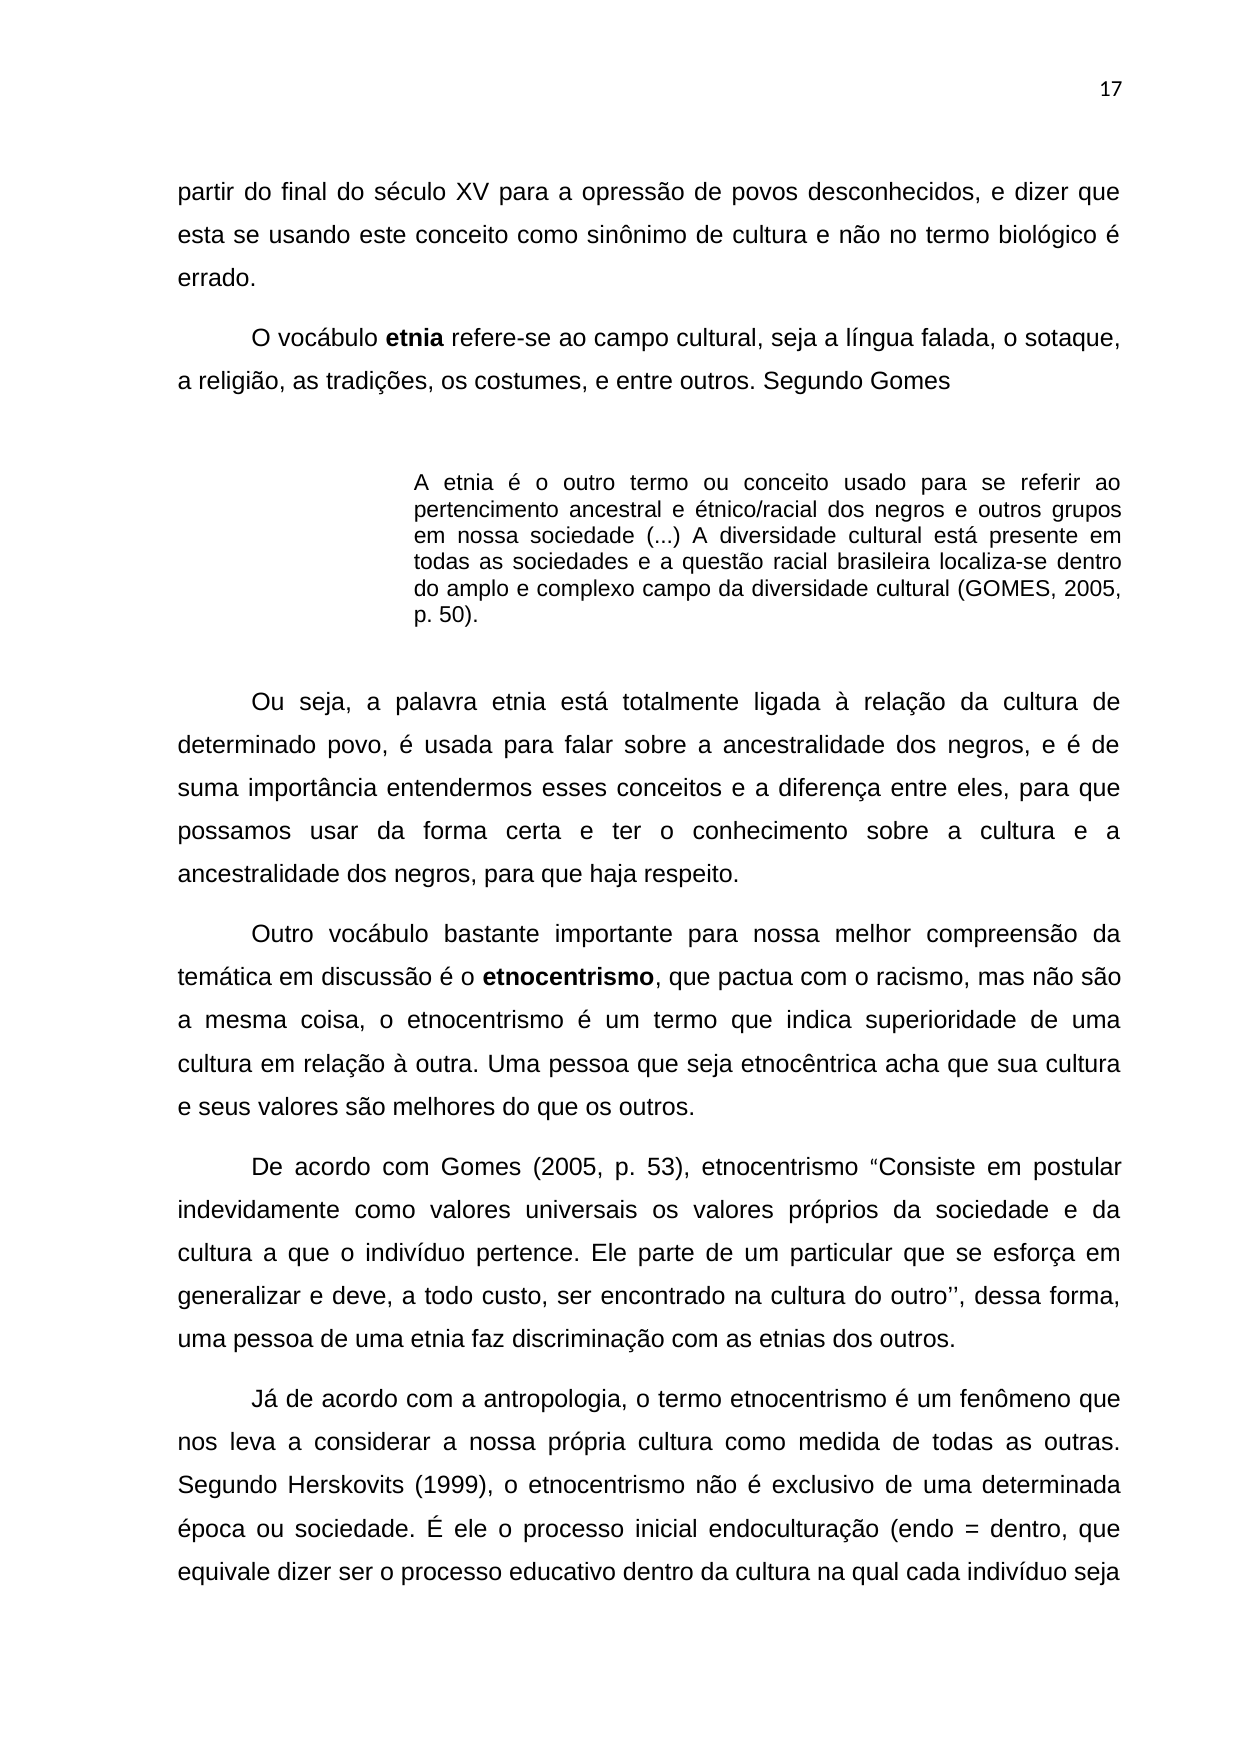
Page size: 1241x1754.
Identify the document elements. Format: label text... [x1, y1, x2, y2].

text Outro vocábulo bastante importante para nossa melhor compreensão da temática em discussão é o etnocentrismo, que pactua com o racismo, mas não são a mesma coisa, o etnocentrismo é um termo que indica superioridade de uma cultura em relação à outra. Uma pessoa que seja etnocêntrica acha que sua cultura e seus valores são melhores do que os outros. [177, 919, 1122, 1121]
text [177, 177, 1122, 292]
text De acordo com Gomes (2005, p. 53), etnocentrismo “Consiste em postular indevidamente como valores universais os valores próprios da sociedade e da cultura a que o indivíduo pertence. Ele parte de um particular que se esforça em generalizar e deve, a todo custo, ser encontrado na cultura do outro’’, dessa forma, uma pessoa de uma etnia faz discriminação com as etnias dos outros. [177, 1152, 1122, 1353]
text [177, 1384, 1122, 1586]
text A etnia é o outro termo ou conceito usado para se referir ao pertencimento ancestral e étnico/racial dos negros e outros grupos em nossa sociedade (...) A diversidade cultural está presente em todas as sociedades e a questão racial brasileira localiza-se dentro do amplo e complexo campo da diversidade cultural (GOMES, 2005, p. 50). [413, 469, 1122, 627]
text O vocábulo etnia refere-se ao campo cultural, seja a língua falada, o sotaque, a religião, as tradições, os costumes, e entre outros. Segundo Gomes [177, 323, 1122, 395]
text Ou seja, a palavra etnia está totalmente ligada à relação da cultura de determinado povo, é usada para falar sobre a ancestralidade dos negros, e é de suma importância entendermos esses conceitos e a diferença entre eles, para que possamos usar da forma certa e ter o conhecimento sobre a cultura e a ancestralidade dos negros, para que haja respeito. [177, 687, 1122, 888]
